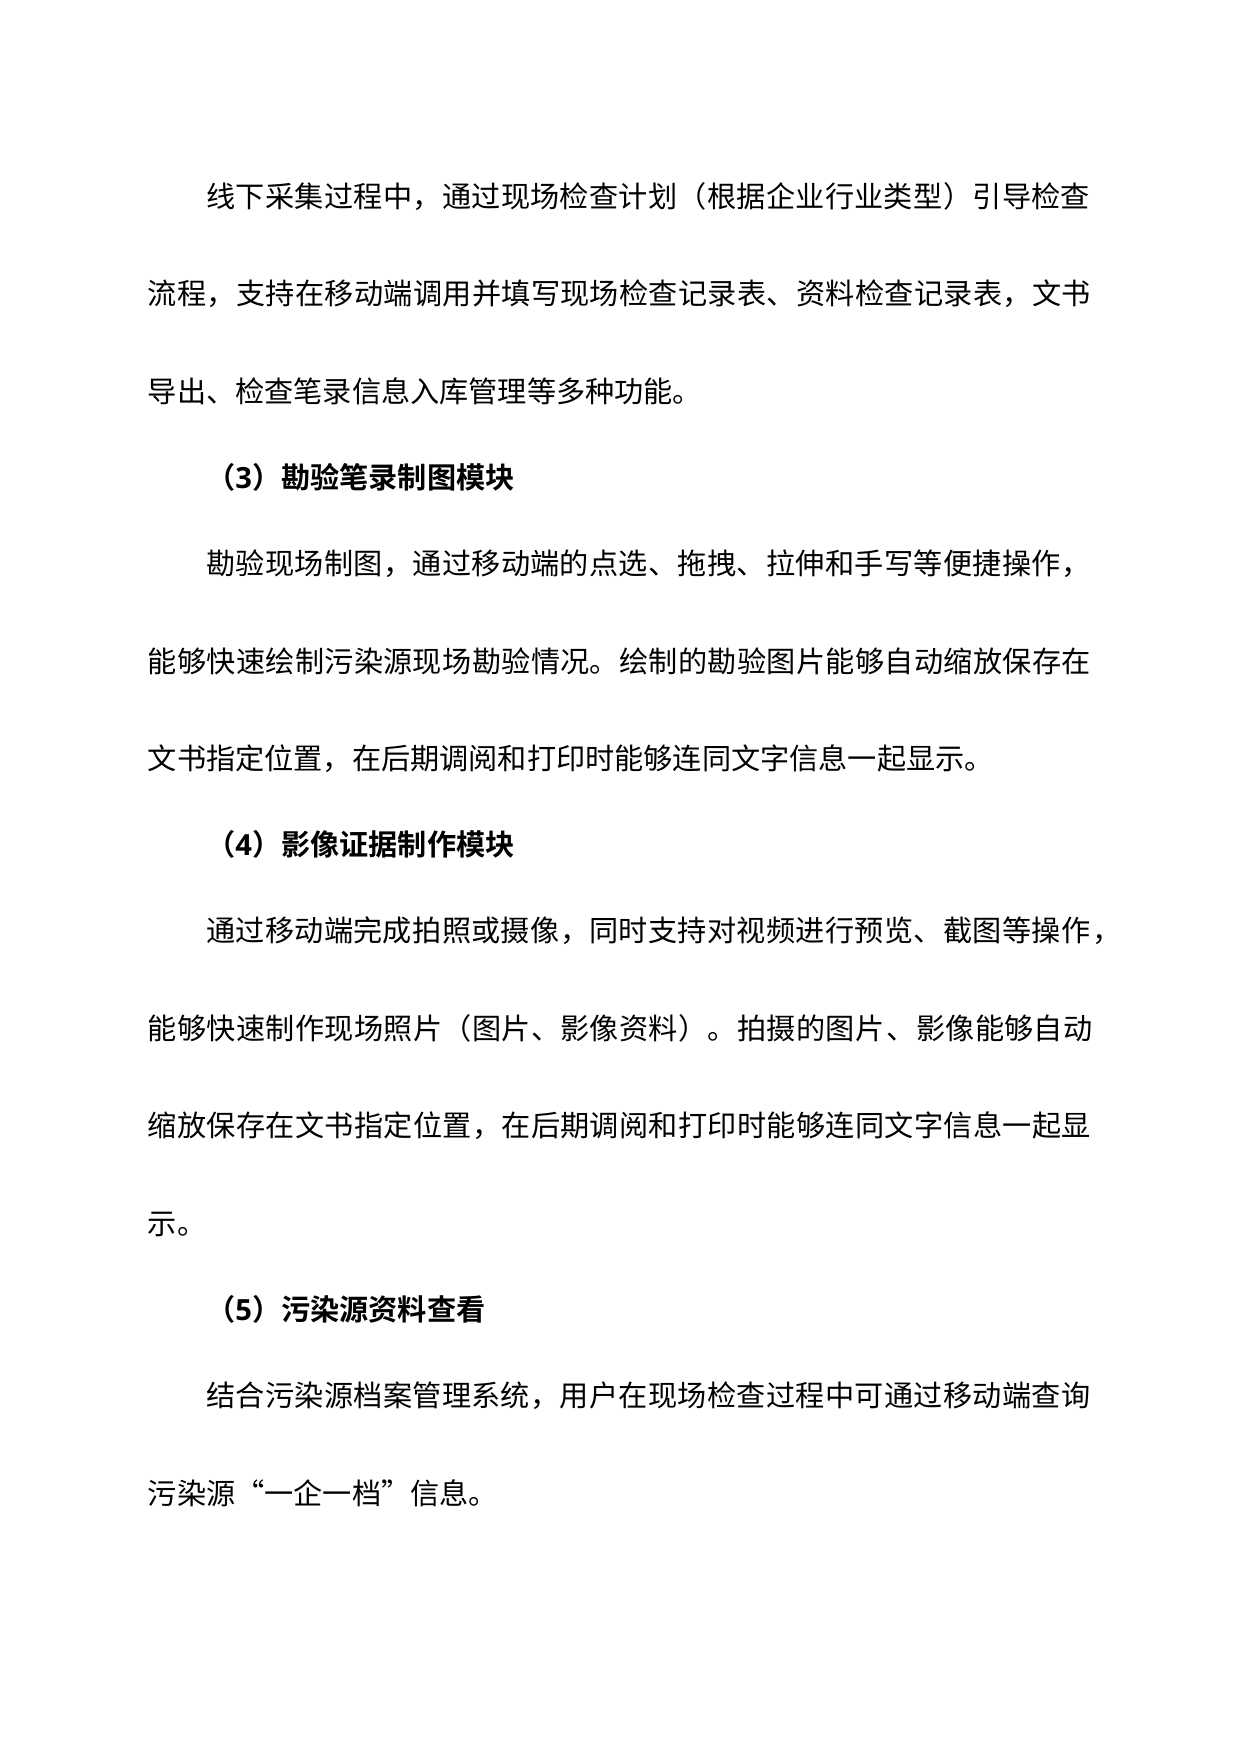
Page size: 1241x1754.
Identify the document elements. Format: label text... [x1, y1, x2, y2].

text 线下采集过程中，通过现场检查计划（根据企业行业类型）引导检查流程，支持在移动端调用并填写现场检查记录表、资料检查记录表，文书导出、检查笔录信息入库管理等多种功能。 [148, 162, 1093, 422]
text 勘验现场制图，通过移动端的点选、拖拽、拉伸和手写等便捷操作，能够快速绘制污染源现场勘验情况。绘制的勘验图片能够自动缩放保存在文书指定位置，在后期调阅和打印时能够连同文字信息一起显示。 [148, 529, 1093, 789]
text （3）勘验笔录制图模块 [148, 443, 1093, 508]
text 结合污染源档案管理系统，用户在现场检查过程中可通过移动端查询污染源“一企一档”信息。 [148, 1361, 1093, 1524]
text 通过移动端完成拍照或摄像，同时支持对视频进行预览、截图等操作，能够快速制作现场照片（图片、影像资料）。拍摄的图片、影像能够自动缩放保存在文书指定位置，在后期调阅和打印时能够连同文字信息一起显示。 [148, 897, 1093, 1254]
text （4）影像证据制作模块 [148, 810, 1093, 875]
text （5）污染源资料查看 [148, 1275, 1093, 1340]
